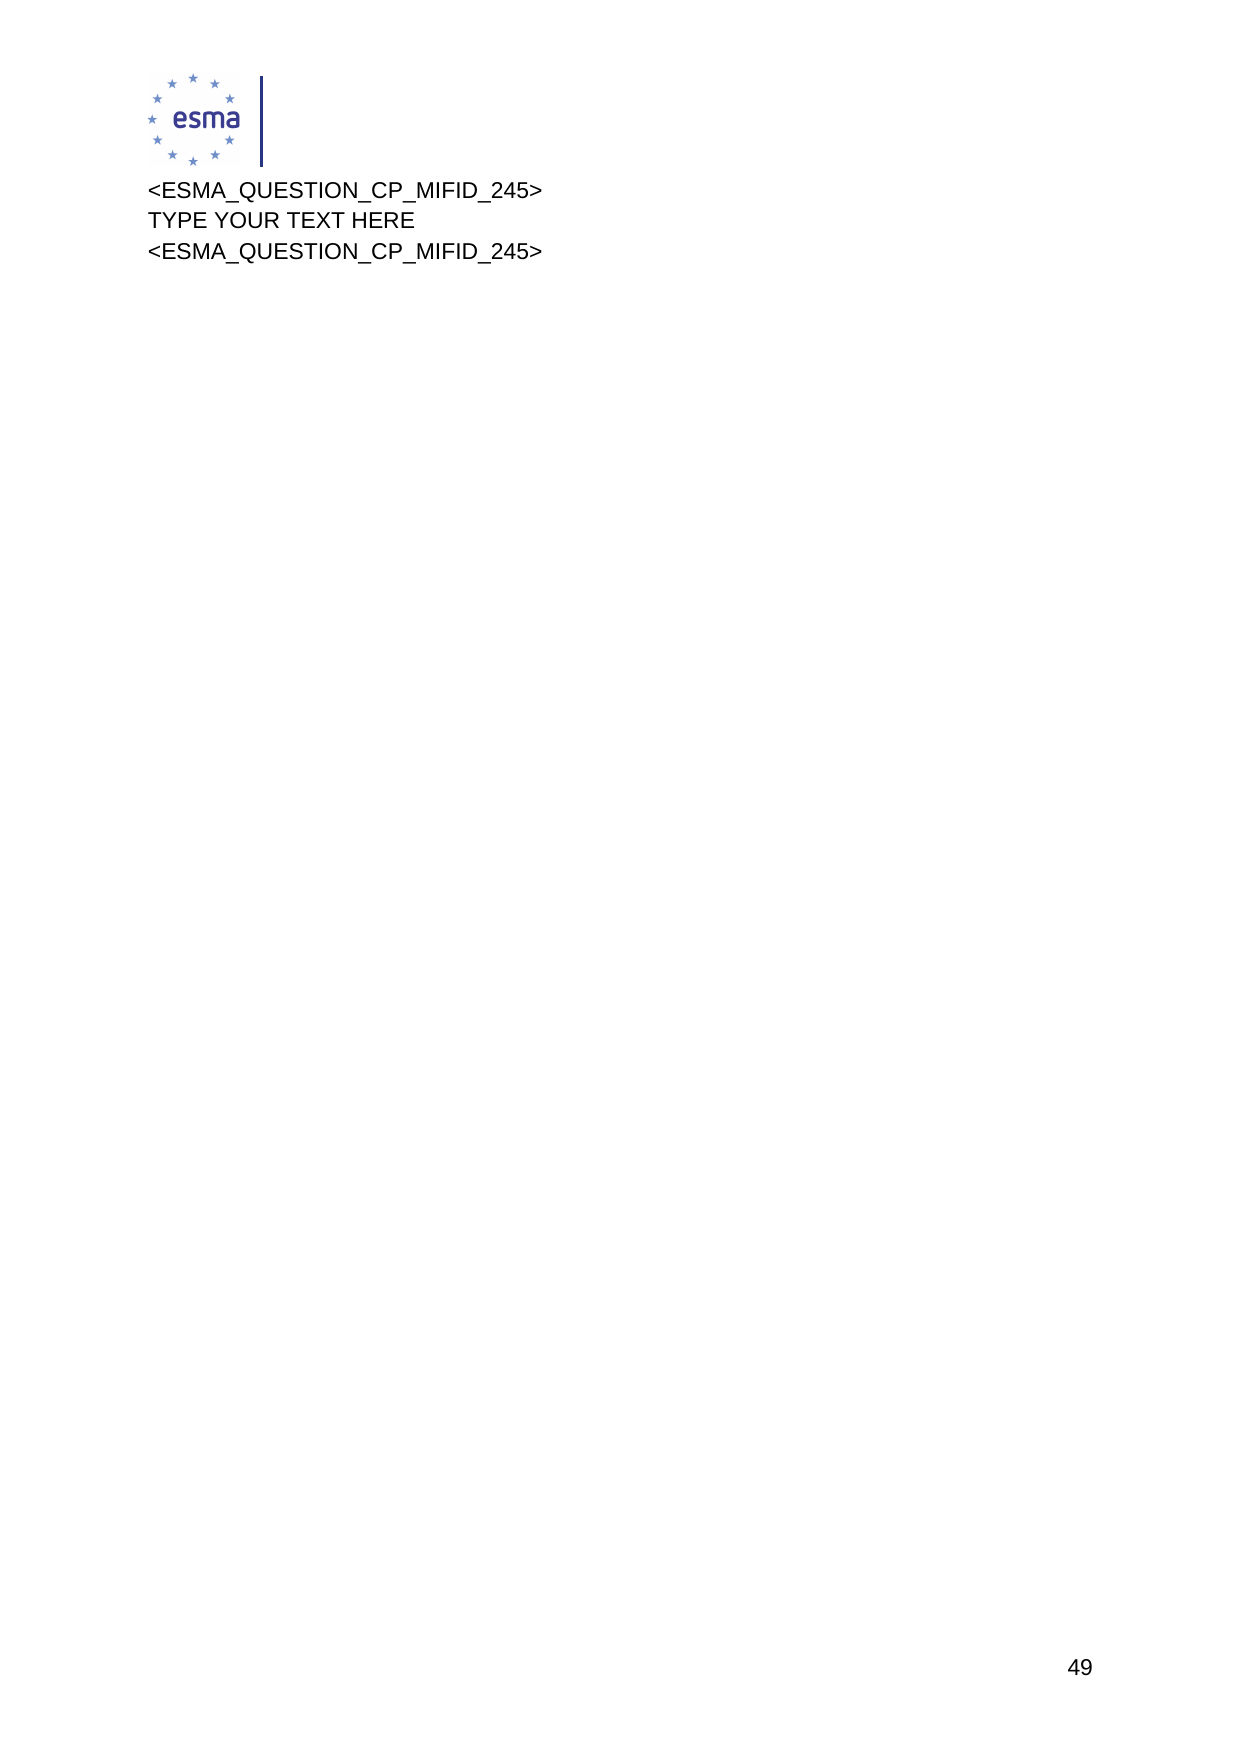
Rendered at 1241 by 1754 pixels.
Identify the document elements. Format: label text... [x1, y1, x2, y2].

text <ESMA_QUESTION_CP_MIFID_245> [148, 177, 1093, 204]
text TYPE YOUR TEXT HERE [148, 207, 1093, 234]
text <ESMA_QUESTION_CP_MIFID_245> [148, 238, 1093, 264]
picture [147, 73, 240, 166]
